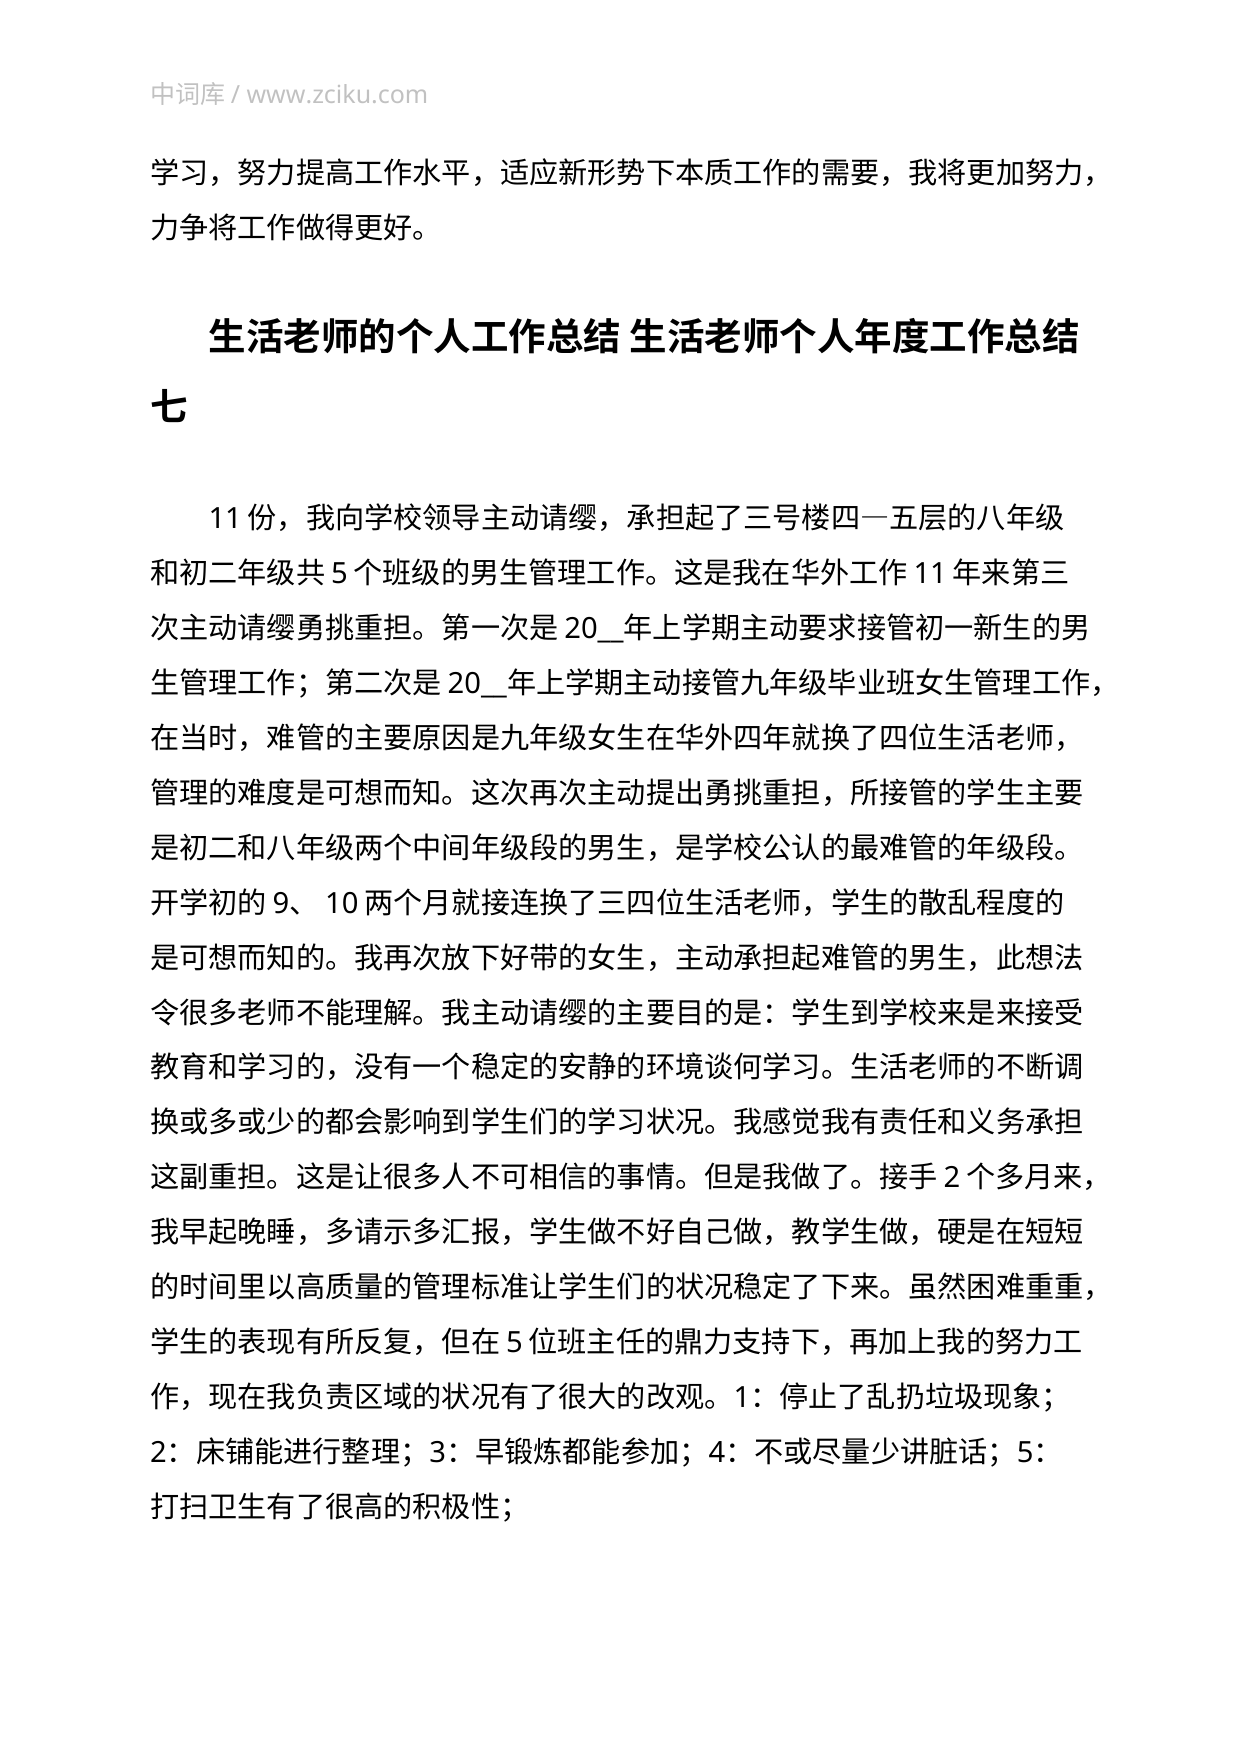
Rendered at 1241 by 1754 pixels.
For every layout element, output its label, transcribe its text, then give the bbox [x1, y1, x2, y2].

text 生活老师的个人工作总结 生活老师个人年度工作总结七 [150, 307, 1090, 431]
text 11份，我向学校领导主动请缨，承担起了三号楼四—五层的八年级和初二年级共5个班级的男生管理工作。这是我在华外工作11年来第三次主动请缨勇挑重担。第一次是20__年上学期主动要求接管初一新生的男生管理工作；第二次是20__年上学期主动接管九年级毕业班女生管理工作，在当时，难管的主要原因是九年级女生在华外四年就换了四位生活老师，管理的难度是可想而知。这次再次主动提出勇挑重担，所接管的学生主要是初二和八年级两个中间年级段的男生，是学校公认的最难管的年级段。开学初的9、 10两个月就接连换了三四位生活老师，学生的散乱程度的是可想而知的。我再次放下好带的女生，主动承担起难管的男生，此想法令很多老师不能理解。我主动请缨的主要目的是：学生到学校来是来接受教育和学习的，没有一个稳定的安静的环境谈何学习。生活老师的不断调换或多或少的都会影响到学生们的学习状况。我感觉我有责任和义务承担这副重担。这是让很多人不可相信的事情。但是我做了。接手2个多月来，我早起晚睡，多请示多汇报，学生做不好自己做，教学生做，硬是在短短的时间里以高质量的管理标准让学生们的状况稳定了下来。虽然困难重重，学生的表现有所反复，但在5位班主任的鼎力支持下，再加上我的努力工作，现在我负责区域的状况有了很大的改观。1：停止了乱扔垃圾现象；2：床铺能进行整理；3：早锻炼都能参加；4：不或尽量少讲脏话；5：打扫卫生有了很高的积极性； [150, 494, 1090, 1526]
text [150, 150, 1090, 247]
